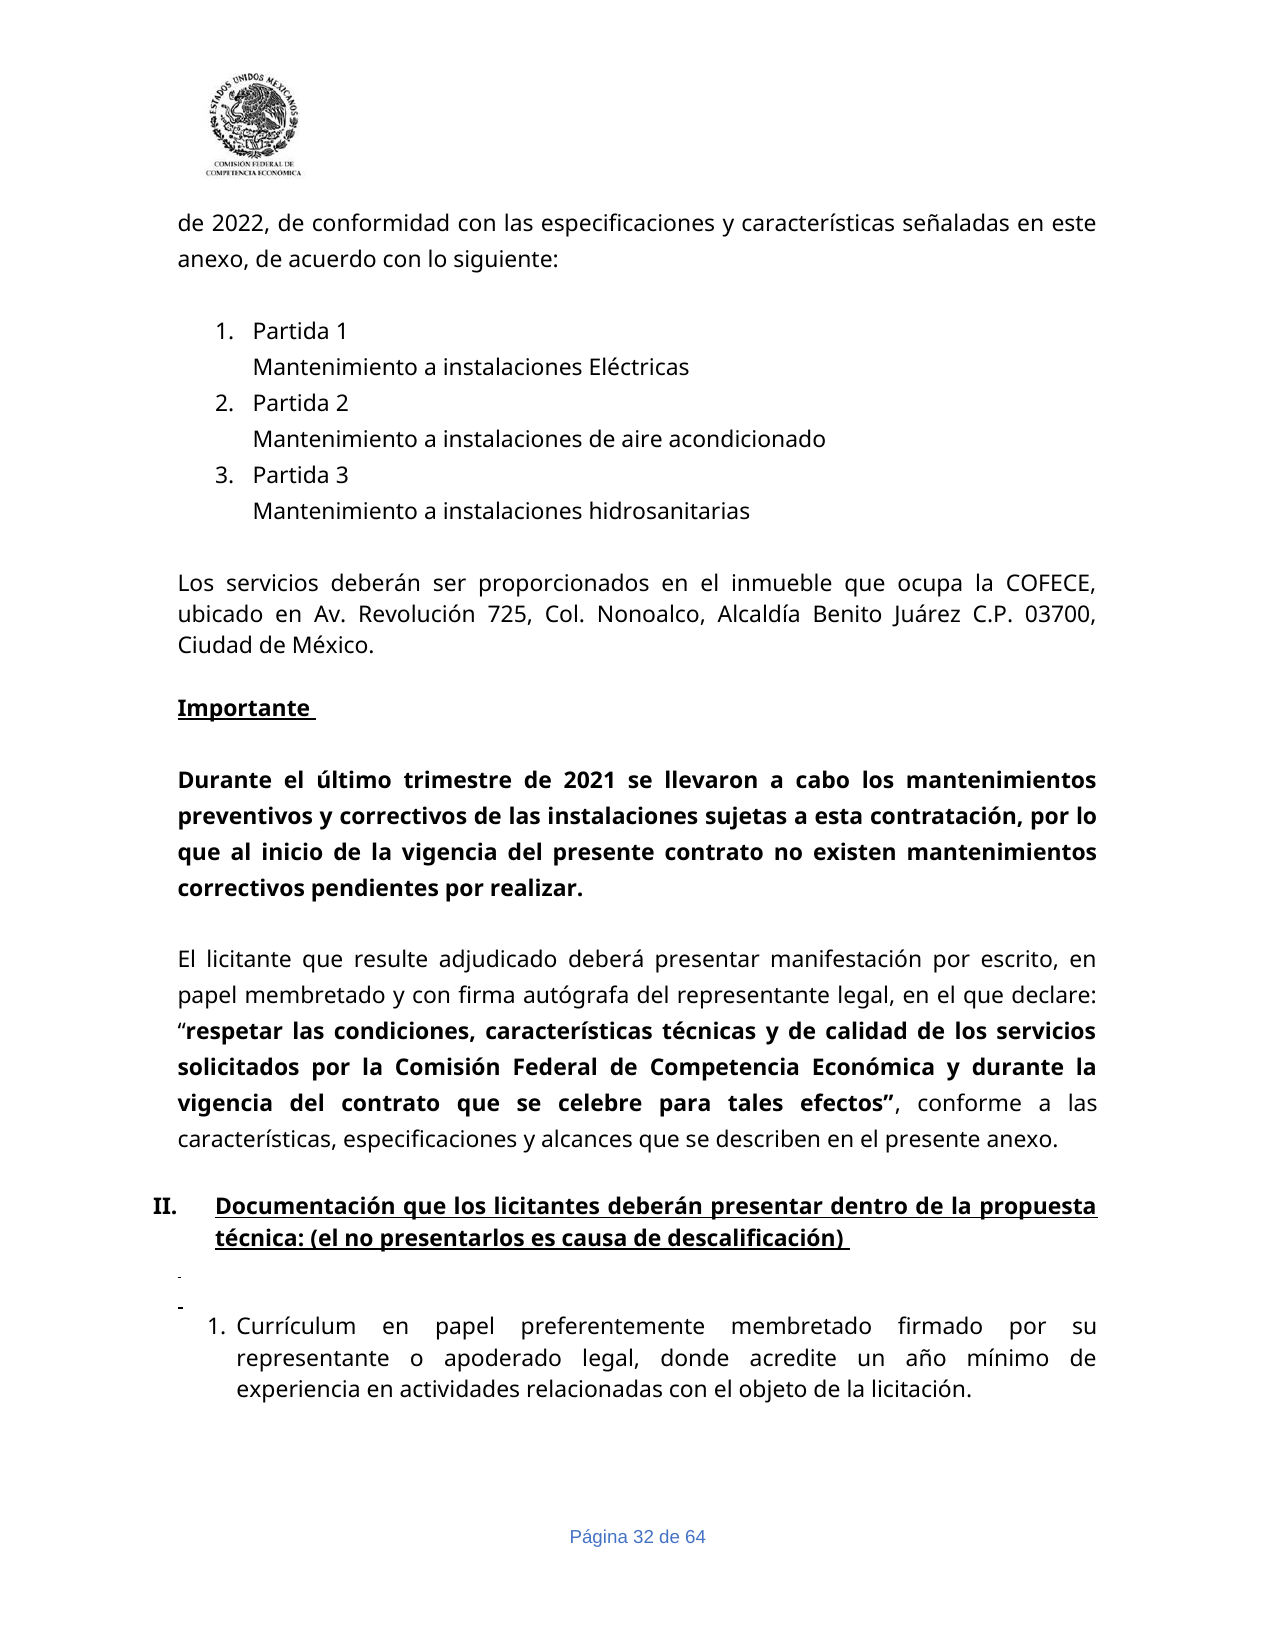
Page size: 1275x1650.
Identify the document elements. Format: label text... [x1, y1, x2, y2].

text El licitante que resulte adjudicado deberá presentar manifestación por escrito, en papel membretado y con firma autógrafa del representante legal, en el que declare: “respetar las condiciones, características técnicas y de calidad de los servicios solicitados por la Comisión Federal de Competencia Económica y durante la vigencia del contrato que se celebre para tales efectos”, conforme a las características, especificaciones y alcances que se describen en el presente anexo. [177, 943, 1098, 1154]
list Mantenimiento a instalaciones de aire acondicionado [252, 423, 1098, 454]
text Importante [177, 692, 1098, 723]
list Partida 1 [215, 315, 1098, 346]
picture [188, 73, 322, 179]
list Partida 3 [215, 459, 1098, 490]
text Los servicios deberán ser proporcionados en el inmueble que ocupa la COFECE, ubicado en Av. Revolución 725, Col. Nonoalco, Alcaldía Benito Juárez C.P. 03700, Ciudad de México. [177, 567, 1098, 661]
list Mantenimiento a instalaciones hidrosanitarias [252, 495, 1098, 526]
text Durante el último trimestre de 2021 se llevaron a cabo los mantenimientos preventivos y correctivos de las instalaciones sujetas a esta contratación, por lo que al inicio de la vigencia del presente contrato no existen mantenimientos correctivos pendientes por realizar. [177, 764, 1098, 903]
text Mantenimiento a instalaciones Eléctricas [252, 351, 1098, 382]
list Currículum en papel preferentemente membretado firmado por su representante o apoderado legal, donde acredite un año mínimo de experiencia en actividades relacionadas con el objeto de la licitación. [207, 1310, 1098, 1404]
list Documentación que los licitantes deberán presentar dentro de la propuesta técnica: (el no presentarlos es causa de descalificación) [177, 1190, 1098, 1253]
list Partida 2 [215, 387, 1098, 418]
